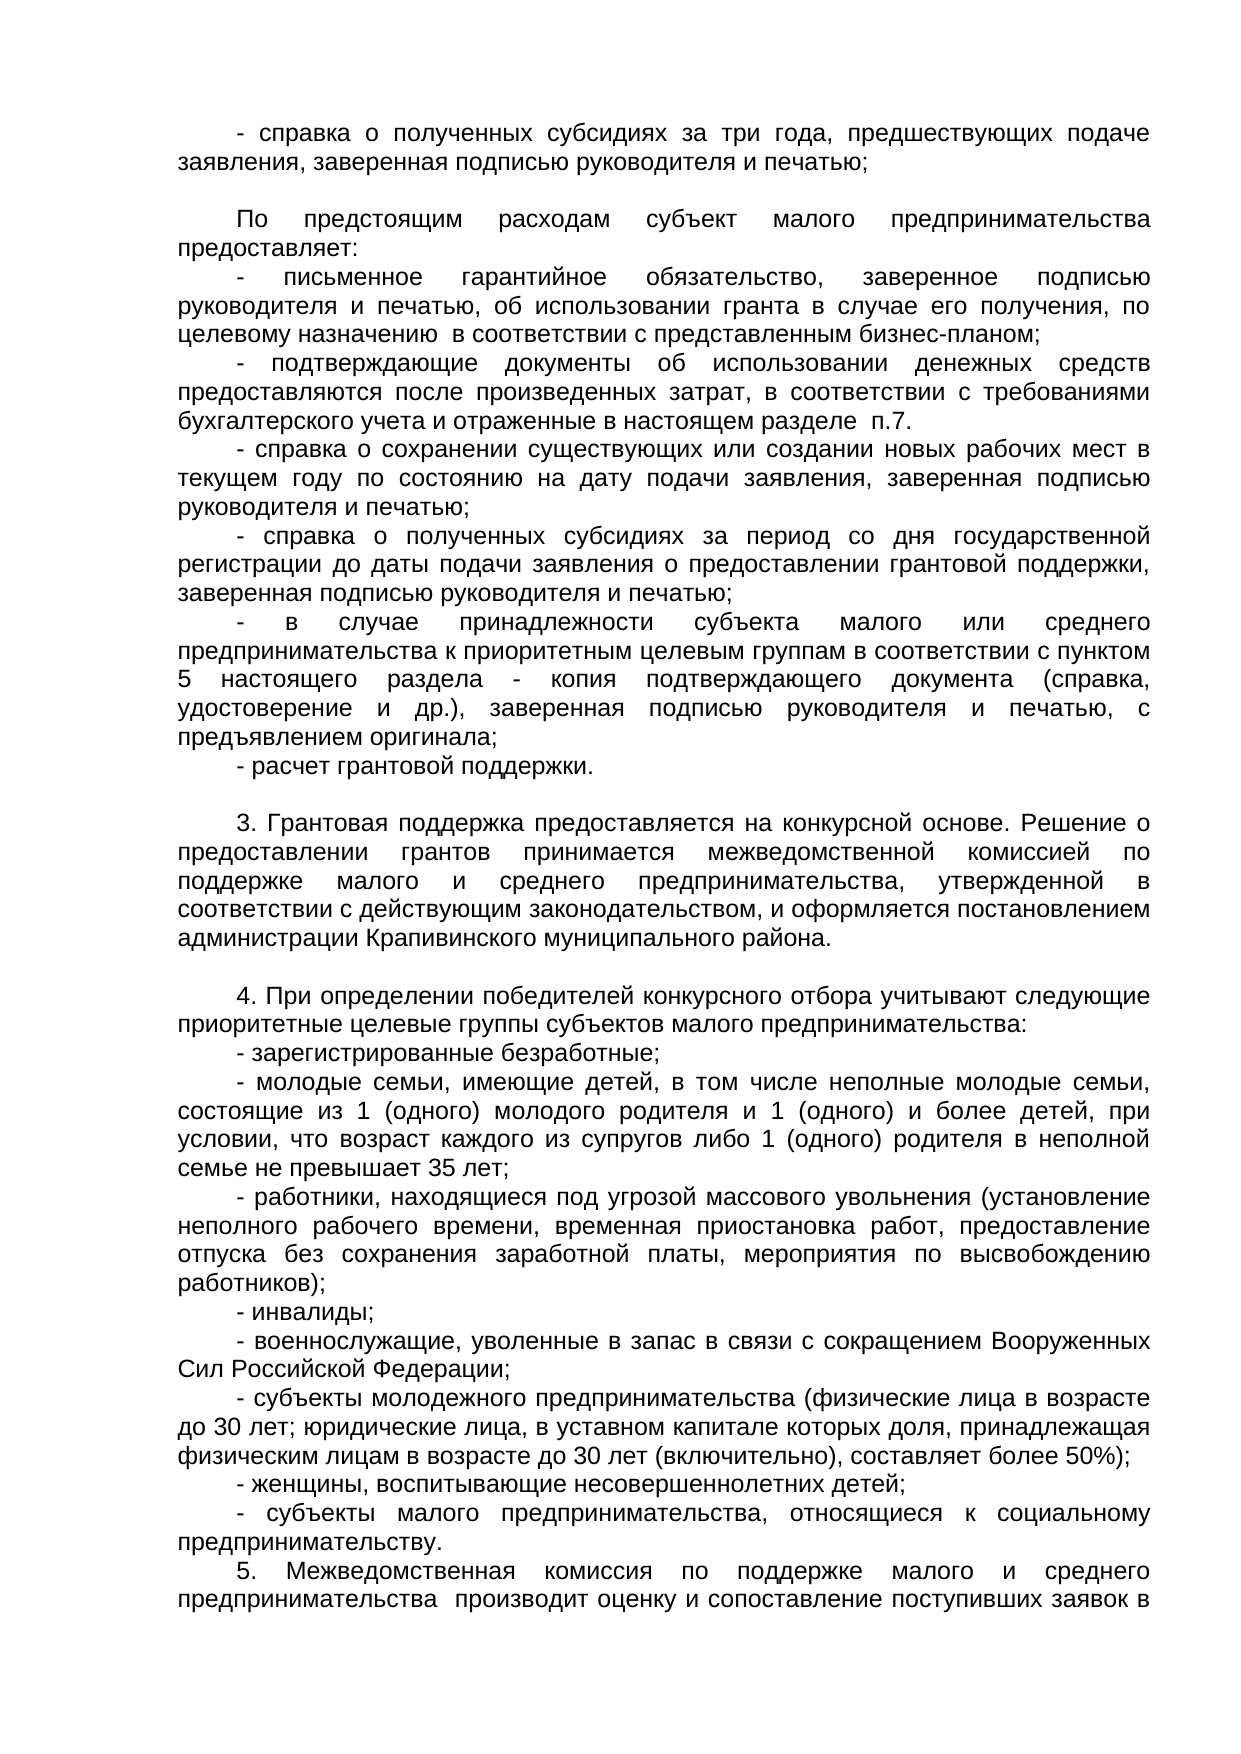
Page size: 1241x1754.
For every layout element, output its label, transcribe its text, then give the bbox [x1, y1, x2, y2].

text - справка о сохранении существующих или создании новых рабочих мест в текущем году по состоянию на дату подачи заявления, заверенная подписью руководителя и печатью; [177, 434, 1152, 521]
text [177, 1556, 1152, 1613]
text - женщины, воспитывающие несовершеннолетних детей; [177, 1469, 1152, 1498]
text - справка о полученных субсидиях за три года, предшествующих подаче заявления, заверенная подписью руководителя и печатью; [177, 118, 1152, 176]
text - военнослужащие, уволенные в запас в связи с сокращением Вооруженных Сил Российской Федерации; [177, 1326, 1152, 1383]
text 3. Грантовая поддержка предоставляется на конкурсной основе. Решение о предоставлении грантов принимается межведомственной комиссией по поддержке малого и среднего предпринимательства, утвержденной в соответствии с действующим законодательством, и оформляется постановлением администрации Крапивинского муниципального района. [177, 808, 1152, 952]
text - в случае принадлежности субъекта малого или среднего предпринимательства к приоритетным целевым группам в соответствии с пунктом 5 настоящего раздела - копия подтверждающего документа (справка, удостоверение и др.), заверенная подписью руководителя и печатью, с предъявлением оригинала; [177, 607, 1152, 751]
text 4. При определении победителей конкурсного отбора учитывают следующие приоритетные целевые группы субъектов малого предпринимательства: [177, 981, 1152, 1038]
text По предстоящим расходам субъект малого предпринимательства предоставляет: [177, 204, 1152, 262]
text - письменное гарантийное обязательство, заверенное подписью руководителя и печатью, об использовании гранта в случае его получения, по целевому назначению в соответствии с представленным бизнес-планом; [177, 262, 1152, 348]
text - инвалиды; [177, 1297, 1152, 1326]
text - субъекты малого предпринимательства, относящиеся к социальному предпринимательству. [177, 1498, 1152, 1556]
text - молодые семьи, имеющие детей, в том числе неполные молодые семьи, состоящие из 1 (одного) молодого родителя и 1 (одного) и более детей, при условии, что возраст каждого из супругов либо 1 (одного) родителя в неполной семье не превышает 35 лет; [177, 1067, 1152, 1182]
text - работники, находящиеся под угрозой массового увольнения (установление неполного рабочего времени, временная приостановка работ, предоставление отпуска без сохранения заработной платы, мероприятия по высвобождению работников); [177, 1182, 1152, 1297]
text - субъекты молодежного предпринимательства (физические лица в возрасте до 30 лет; юридические лица, в уставном капитале которых доля, принадлежащая физическим лицам в возрасте до 30 лет (включительно), составляет более 50%); [177, 1383, 1152, 1469]
text - зарегистрированные безработные; [177, 1038, 1152, 1067]
text - справка о полученных субсидиях за период со дня государственной регистрации до даты подачи заявления о предоставлении грантовой поддержки, заверенная подписью руководителя и печатью; [177, 521, 1152, 607]
text - подтверждающие документы об использовании денежных средств предоставляются после произведенных затрат, в соответствии с требованиями бухгалтерского учета и отраженные в настоящем разделе п.7. [177, 348, 1152, 434]
text - расчет грантовой поддержки. [177, 751, 1152, 779]
